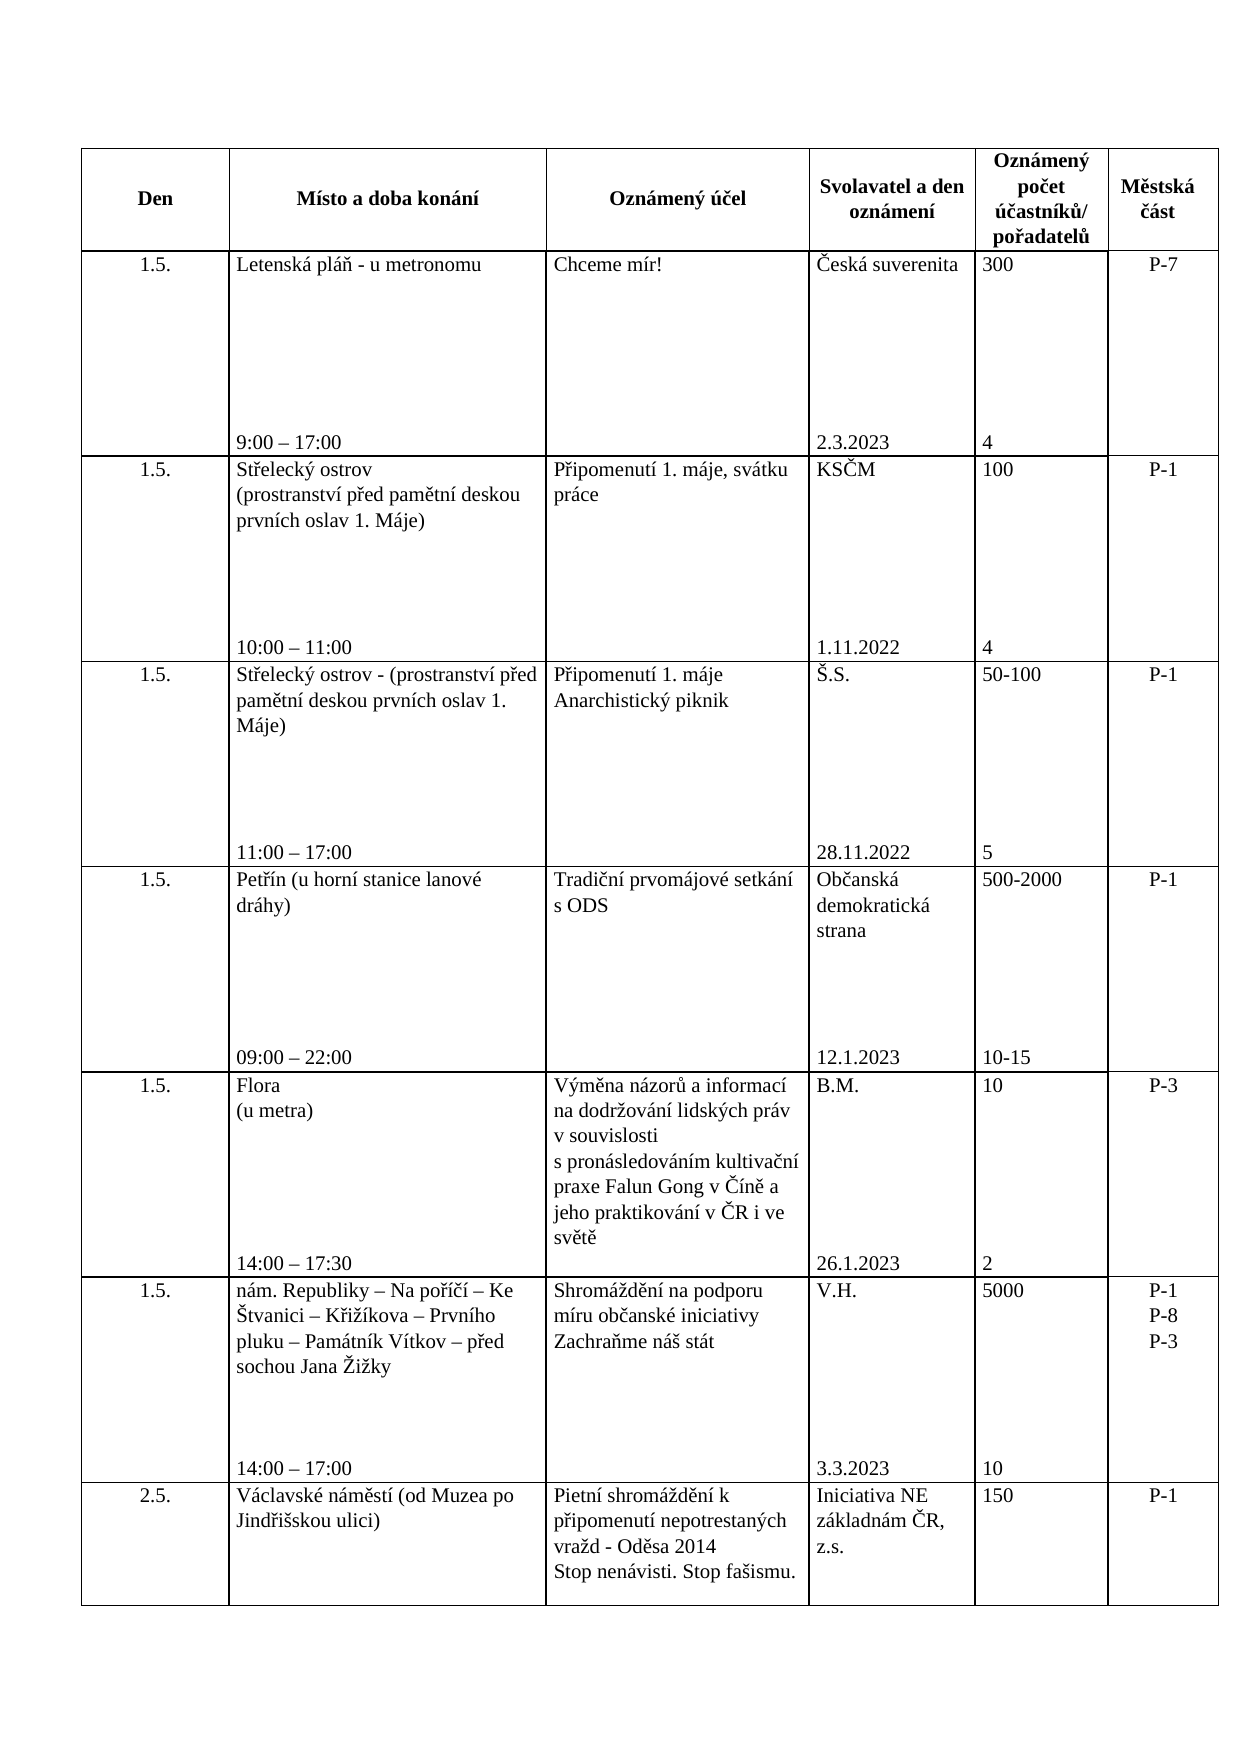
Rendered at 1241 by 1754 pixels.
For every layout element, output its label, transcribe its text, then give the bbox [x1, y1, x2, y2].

table_cell KSČM 1.11.2022 [810, 457, 974, 661]
table_cell 1.5. [82, 1073, 228, 1276]
table_cell P-1 [1109, 1483, 1218, 1605]
table_cell P-1 [1109, 662, 1218, 866]
table_cell Občanská demokratická strana 12.1.2023 [810, 867, 974, 1071]
table_cell P-7 [1109, 251, 1218, 455]
table_cell Střelecký ostrov - (prostranství před pamětní deskou prvních oslav 1. Máje) 11:00 – 17:00 [230, 662, 545, 866]
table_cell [230, 1483, 545, 1605]
table_cell 50-100 5 [976, 662, 1107, 866]
table_cell Připomenutí 1. máje Anarchistický piknik [547, 662, 808, 866]
table_cell 1.5. [82, 867, 228, 1071]
table_cell Výměna názorů a informací na dodržování lidských práv v souvislosti s pronásledováním kultivační praxe Falun Gong v Číně a jeho praktikování v ČR i ve světě [547, 1073, 808, 1276]
table_cell Letenská pláň - u metronomu 9:00 – 17:00 [230, 252, 545, 455]
table_cell Flora (u metra) 14:00 – 17:30 [230, 1073, 545, 1276]
table_header Městská část [1109, 149, 1218, 250]
table_cell P-3 [1109, 1072, 1218, 1276]
table_cell P-1 [1109, 456, 1218, 661]
table_cell nám. Republiky – Na poříčí – Ke Štvanici – Křižíkova – Prvního pluku – Památník Vítkov – před sochou Jana Žižky 14:00 – 17:00 [230, 1278, 545, 1481]
table_cell Iniciativa NE základnám ČR, z.s. [810, 1483, 974, 1605]
table_cell 300 4 [976, 252, 1107, 455]
table_cell 150 1 [976, 1483, 1107, 1605]
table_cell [547, 1483, 808, 1605]
table_cell 2.5. [82, 1483, 228, 1605]
table_header Oznámený počet účastníků/ pořadatelů [976, 149, 1108, 250]
table_cell Připomenutí 1. máje, svátku práce [547, 457, 808, 661]
table_cell Š.S. 28.11.2022 [810, 662, 974, 866]
table_header Oznámený účel [547, 149, 809, 250]
table_cell 1.5. [82, 457, 228, 661]
table_header Svolavatel a den oznámení [810, 149, 975, 250]
table_cell Česká suverenita 2.3.2023 [810, 252, 974, 455]
table_cell 1.5. [82, 252, 228, 455]
table_cell B.M. 26.1.2023 [810, 1073, 974, 1276]
table_cell Střelecký ostrov (prostranství před pamětní deskou prvních oslav 1. Máje) 10:00 – 11:00 [230, 457, 545, 661]
table_cell Petřín (u horní stanice lanové dráhy) 09:00 – 22:00 [230, 867, 545, 1071]
table_cell Tradiční prvomájové setkání s ODS [547, 867, 808, 1071]
table_cell Shromáždění na podporu míru občanské iniciativy Zachraňme náš stát [547, 1278, 808, 1481]
table_cell 5000 10 [976, 1278, 1107, 1481]
table_header Místo a doba konání [230, 149, 546, 250]
table_cell 10 2 [976, 1073, 1107, 1276]
table_cell P-1 [1109, 867, 1218, 1071]
table_cell 500-2000 10-15 [976, 867, 1107, 1071]
table_cell 100 4 [976, 457, 1107, 661]
table_cell V.H. 3.3.2023 [810, 1278, 974, 1481]
table_cell P-1 P-8 P-3 [1109, 1277, 1218, 1481]
table_cell Chceme mír! [547, 252, 808, 455]
table_cell 1.5. [82, 1278, 228, 1481]
table_header Den [82, 149, 229, 250]
table_cell 1.5. [82, 662, 228, 866]
